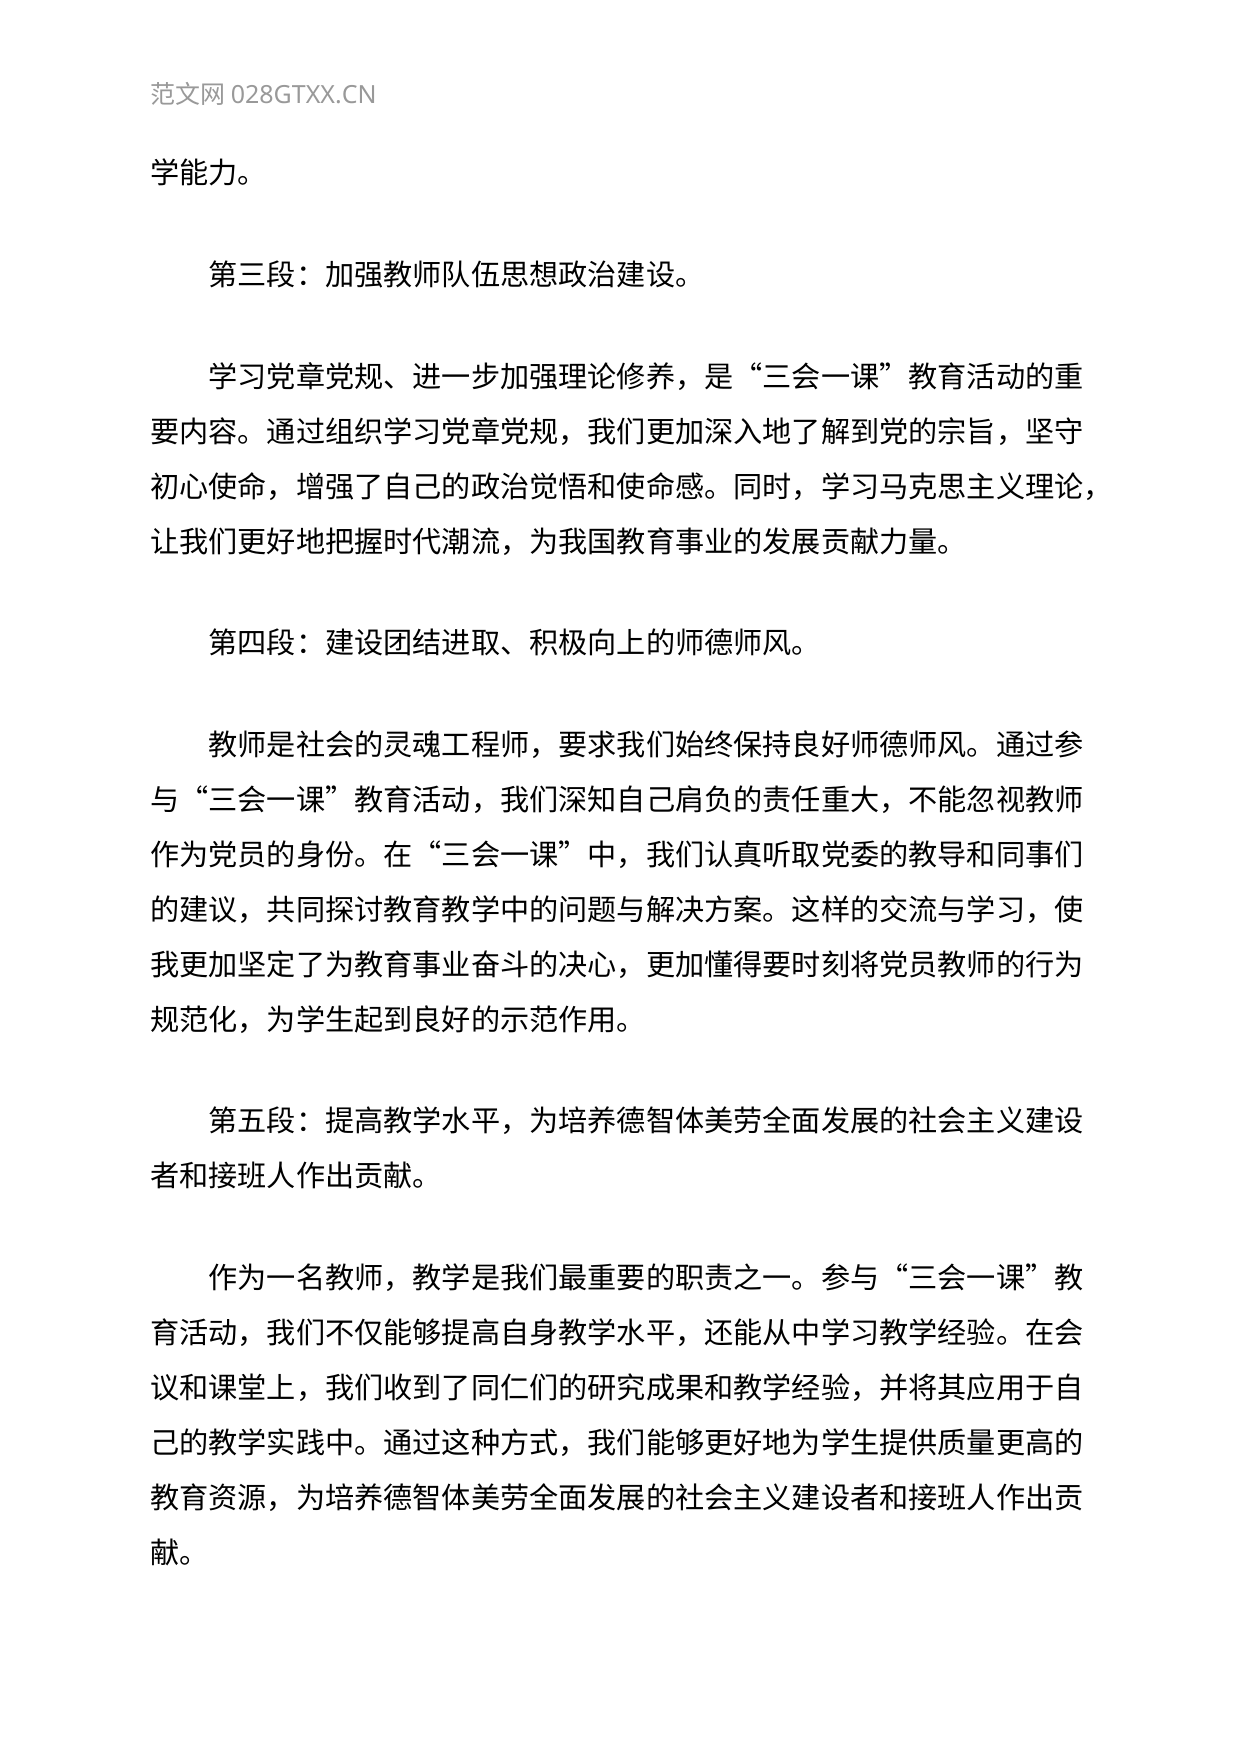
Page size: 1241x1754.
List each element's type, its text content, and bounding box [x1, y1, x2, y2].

text 第三段：加强教师队伍思想政治建设。 [150, 252, 1090, 294]
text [150, 150, 1090, 192]
text 学习党章党规、进一步加强理论修养，是“三会一课”教育活动的重要内容。通过组织学习党章党规，我们更加深入地了解到党的宗旨，坚守初心使命，增强了自己的政治觉悟和使命感。同时，学习马克思主义理论，让我们更好地把握时代潮流，为我国教育事业的发展贡献力量。 [150, 353, 1090, 561]
text 第四段：建设团结进取、积极向上的师德师风。 [150, 620, 1090, 662]
text 教师是社会的灵魂工程师，要求我们始终保持良好师德师风。通过参与“三会一课”教育活动，我们深知自己肩负的责任重大，不能忽视教师作为党员的身份。在“三会一课”中，我们认真听取党委的教导和同事们的建议，共同探讨教育教学中的问题与解决方案。这样的交流与学习，使我更加坚定了为教育事业奋斗的决心，更加懂得要时刻将党员教师的行为规范化，为学生起到良好的示范作用。 [150, 722, 1090, 1038]
text 第五段：提高教学水平，为培养德智体美劳全面发展的社会主义建设者和接班人作出贡献。 [150, 1098, 1090, 1195]
text 作为一名教师，教学是我们最重要的职责之一。参与“三会一课”教育活动，我们不仅能够提高自身教学水平，还能从中学习教学经验。在会议和课堂上，我们收到了同仁们的研究成果和教学经验，并将其应用于自己的教学实践中。通过这种方式，我们能够更好地为学生提供质量更高的教育资源，为培养德智体美劳全面发展的社会主义建设者和接班人作出贡献。 [150, 1255, 1090, 1571]
